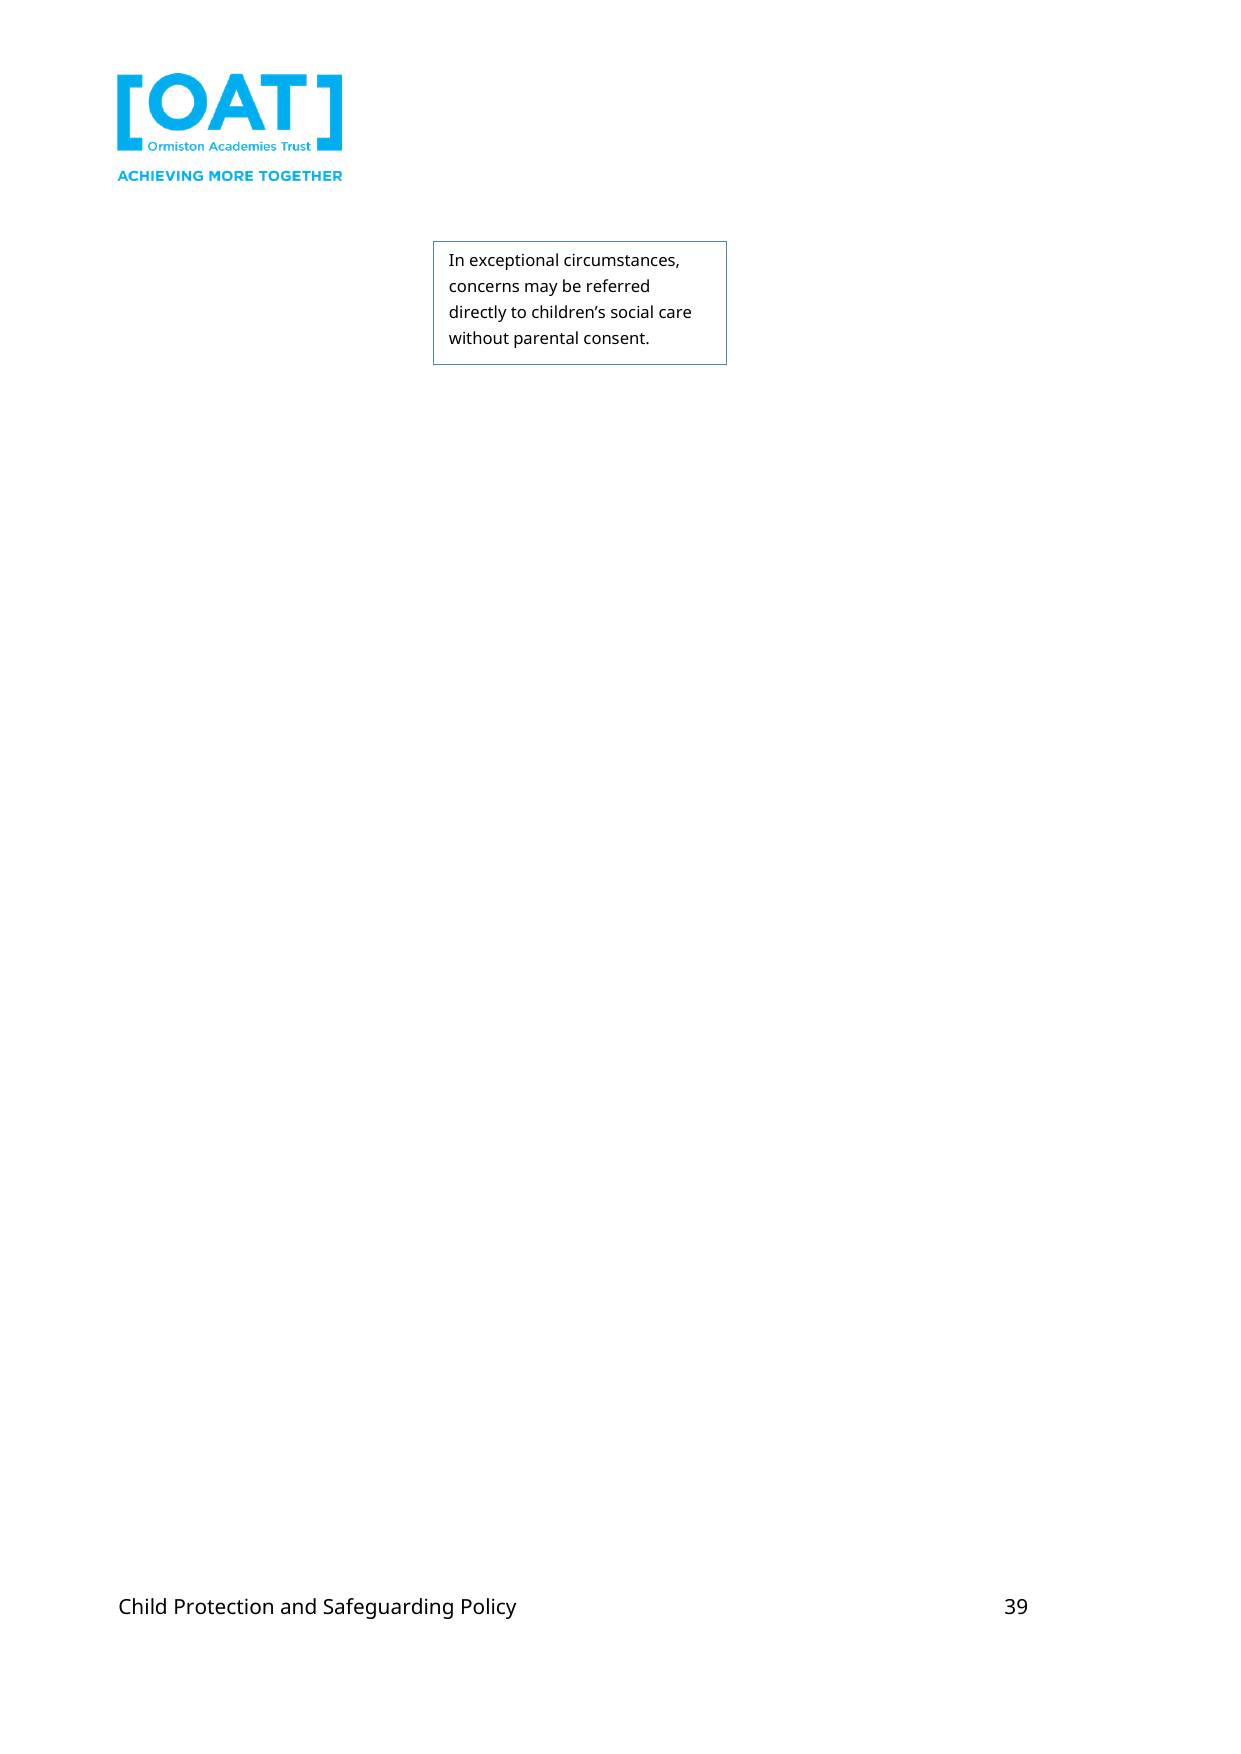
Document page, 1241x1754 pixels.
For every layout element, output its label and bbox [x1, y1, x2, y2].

picture [117, 73, 342, 181]
picture [231, 93, 242, 106]
picture [162, 85, 194, 118]
